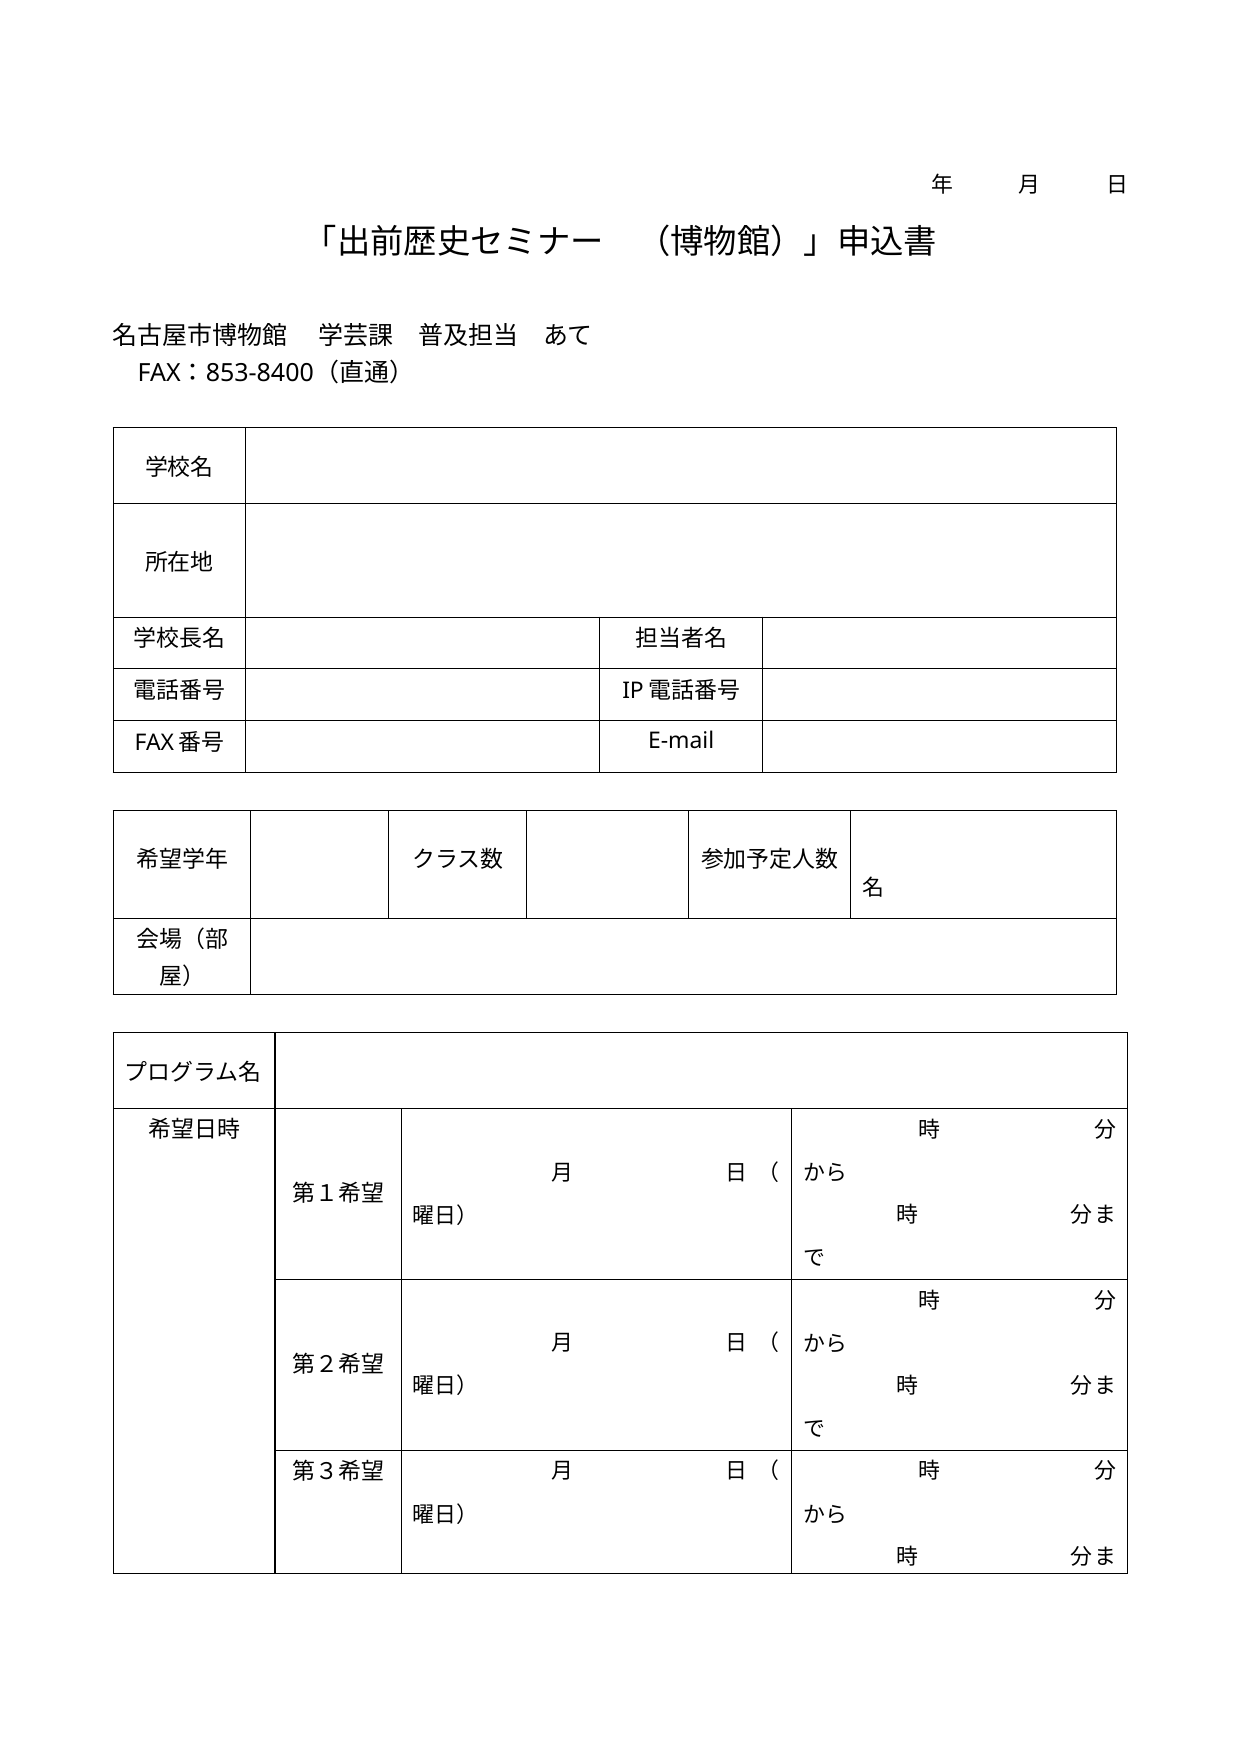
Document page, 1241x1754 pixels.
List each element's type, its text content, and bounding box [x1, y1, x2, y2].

table_header [246, 428, 1116, 503]
table_cell 電話番号 [114, 669, 245, 720]
table_cell [246, 504, 1116, 617]
table_cell 担当者名 [600, 618, 762, 668]
table_header 希望学年 [114, 811, 250, 917]
table_header 名 [851, 811, 1116, 917]
table_header [251, 811, 388, 917]
table_cell FAX番号 [114, 721, 245, 772]
table_cell [763, 618, 1116, 668]
table_cell 月 日 （ 曜日） [402, 1109, 791, 1279]
table_cell [246, 721, 599, 772]
table_header 参加予定人数 [689, 811, 850, 917]
table_cell 月 日 （ 曜日） [402, 1280, 791, 1449]
table_cell E-mail [600, 721, 762, 772]
table_cell 希望日時 [114, 1109, 274, 1573]
table_header [527, 811, 688, 917]
table_cell 所在地 [114, 504, 245, 617]
table_header プログラム名 [114, 1033, 274, 1108]
table_cell 第１希望 [276, 1109, 401, 1279]
table_cell IP電話番号 [600, 669, 762, 720]
table_cell [246, 669, 599, 720]
text 年 月 日 [112, 164, 1128, 202]
text 名古屋市博物館 学芸課 普及担当 あて [112, 314, 1128, 352]
table_header [276, 1033, 1127, 1108]
table_cell 第２希望 [276, 1280, 401, 1449]
table_cell 学校長名 [114, 618, 245, 668]
table_cell 会場（部屋） [114, 919, 250, 993]
text 「出前歴史セミナー （博物館）」申込書 [112, 202, 1128, 277]
table_cell 第３希望 [276, 1451, 401, 1573]
table_cell [246, 618, 599, 668]
table_cell 時 分から 時 分まで [792, 1109, 1127, 1279]
table_header クラス数 [389, 811, 526, 917]
table_header 学校名 [114, 428, 245, 503]
table_cell [251, 919, 1116, 993]
table_cell [763, 669, 1116, 720]
table_cell 時 分から 時 分まで [792, 1280, 1127, 1449]
text FAX：853-8400（直通） [112, 352, 1128, 389]
table_cell 月 日 （ 曜日） [402, 1451, 791, 1573]
table_cell [763, 721, 1116, 772]
table_cell 時 分から 時 分まで [792, 1451, 1127, 1573]
